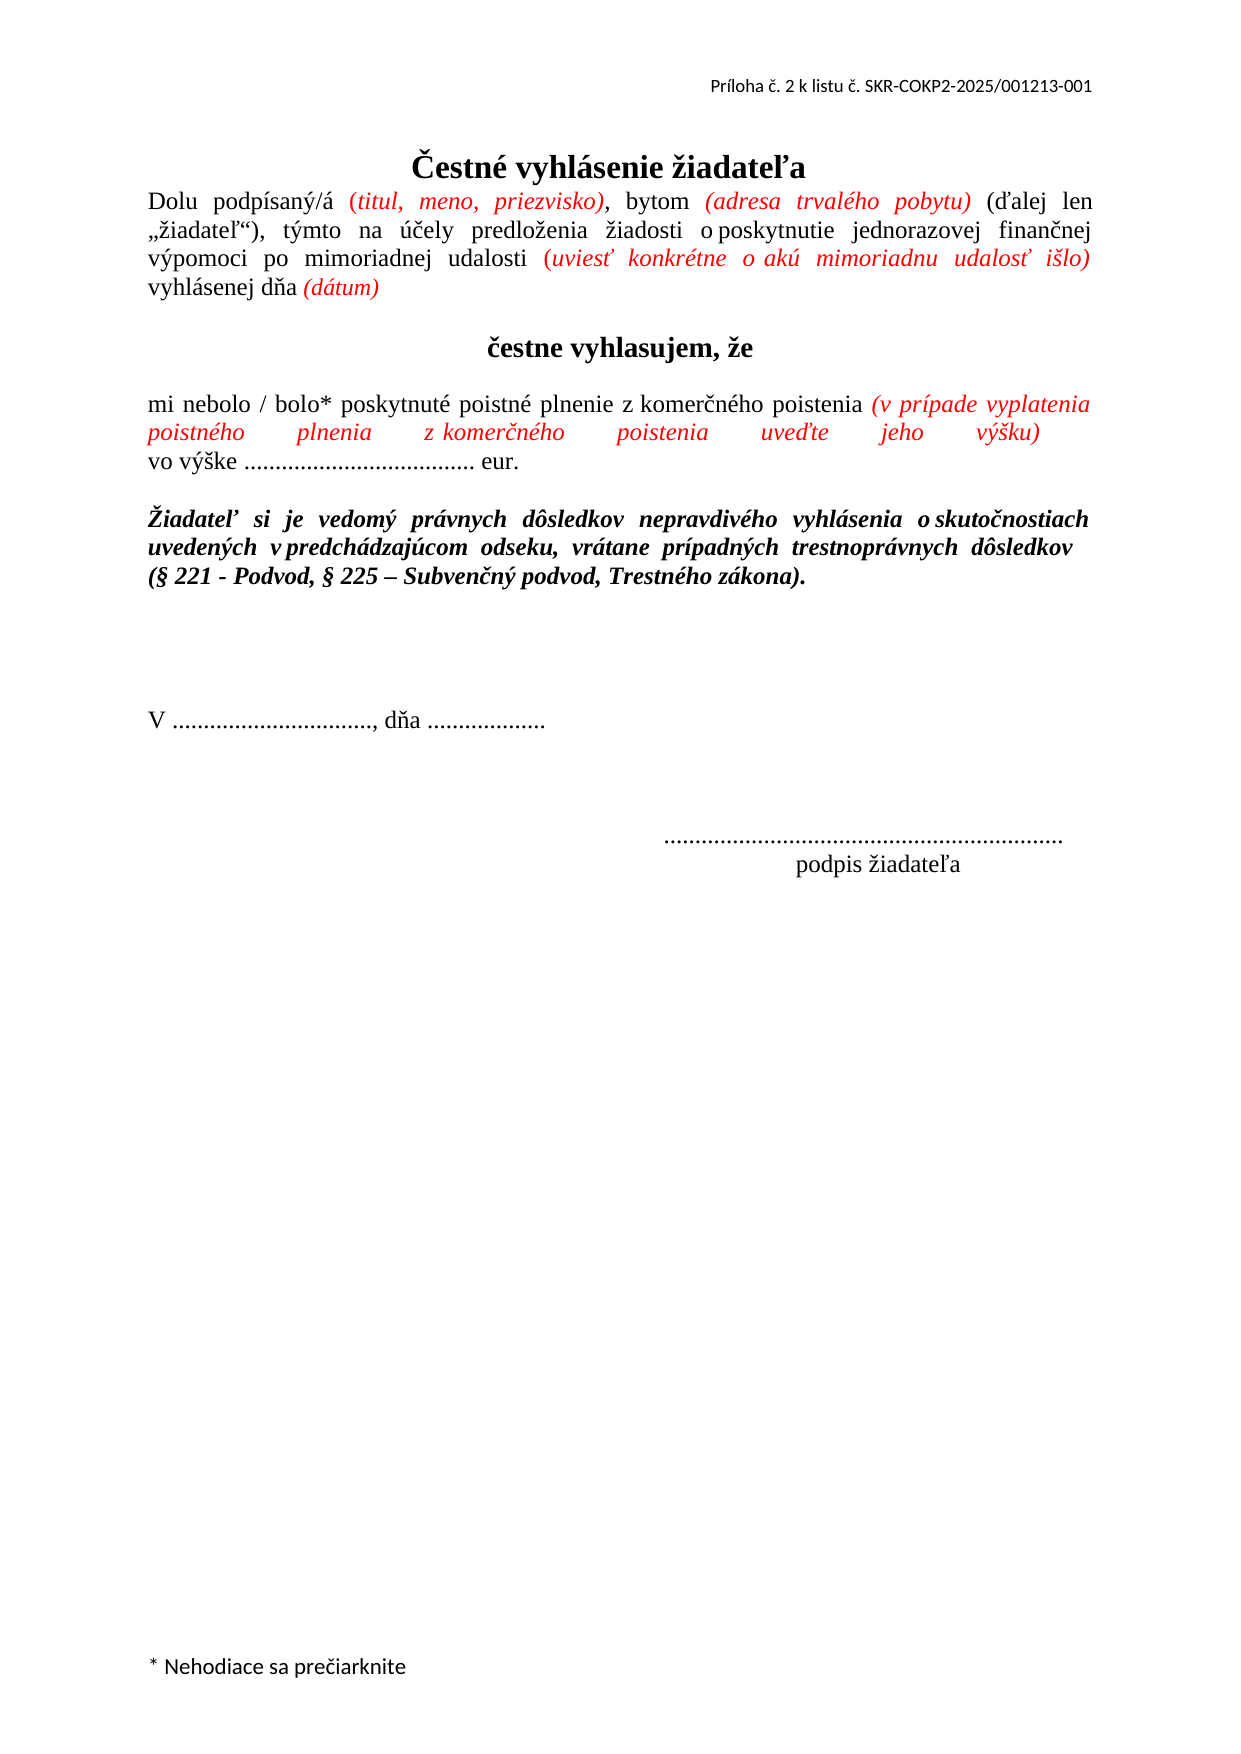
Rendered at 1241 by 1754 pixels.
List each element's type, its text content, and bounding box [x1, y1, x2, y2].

text V ................................, dňa ................... [148, 705, 1093, 734]
text ................................................................ [663, 820, 1093, 849]
text Čestné vyhlásenie žiadateľa [148, 148, 1093, 186]
text podpis žiadateľa [590, 849, 1093, 877]
text Dolu podpísaný/á (titul, meno, priezvisko), bytom (adresa trvalého pobytu) (ďalej len „žiadateľ“), týmto na účely predloženia žiadosti o poskytnutie jednorazovej finančnej výpomoci po mimoriadnej udalosti (uviesť konkrétne o akú mimoriadnu udalosť išlo) vyhlásenej dňa (dátum) [148, 186, 1093, 301]
text Žiadateľ si je vedomý právnych dôsledkov nepravdivého vyhlásenia o skutočnostiach uvedených v predchádzajúcom odseku, vrátane prípadných trestnoprávnych dôsledkov (§ 221 - Podvod, § 225 – Subvenčný podvod, Trestného zákona). [148, 504, 1093, 590]
text čestne vyhlasujem, že [148, 330, 1093, 363]
text mi nebolo / bolo* poskytnuté poistné plnenie z komerčného poistenia (v prípade vyplatenia poistného plnenia z komerčného poistenia uveďte jeho výšku) vo výške ..................................... eur. [148, 389, 1093, 475]
